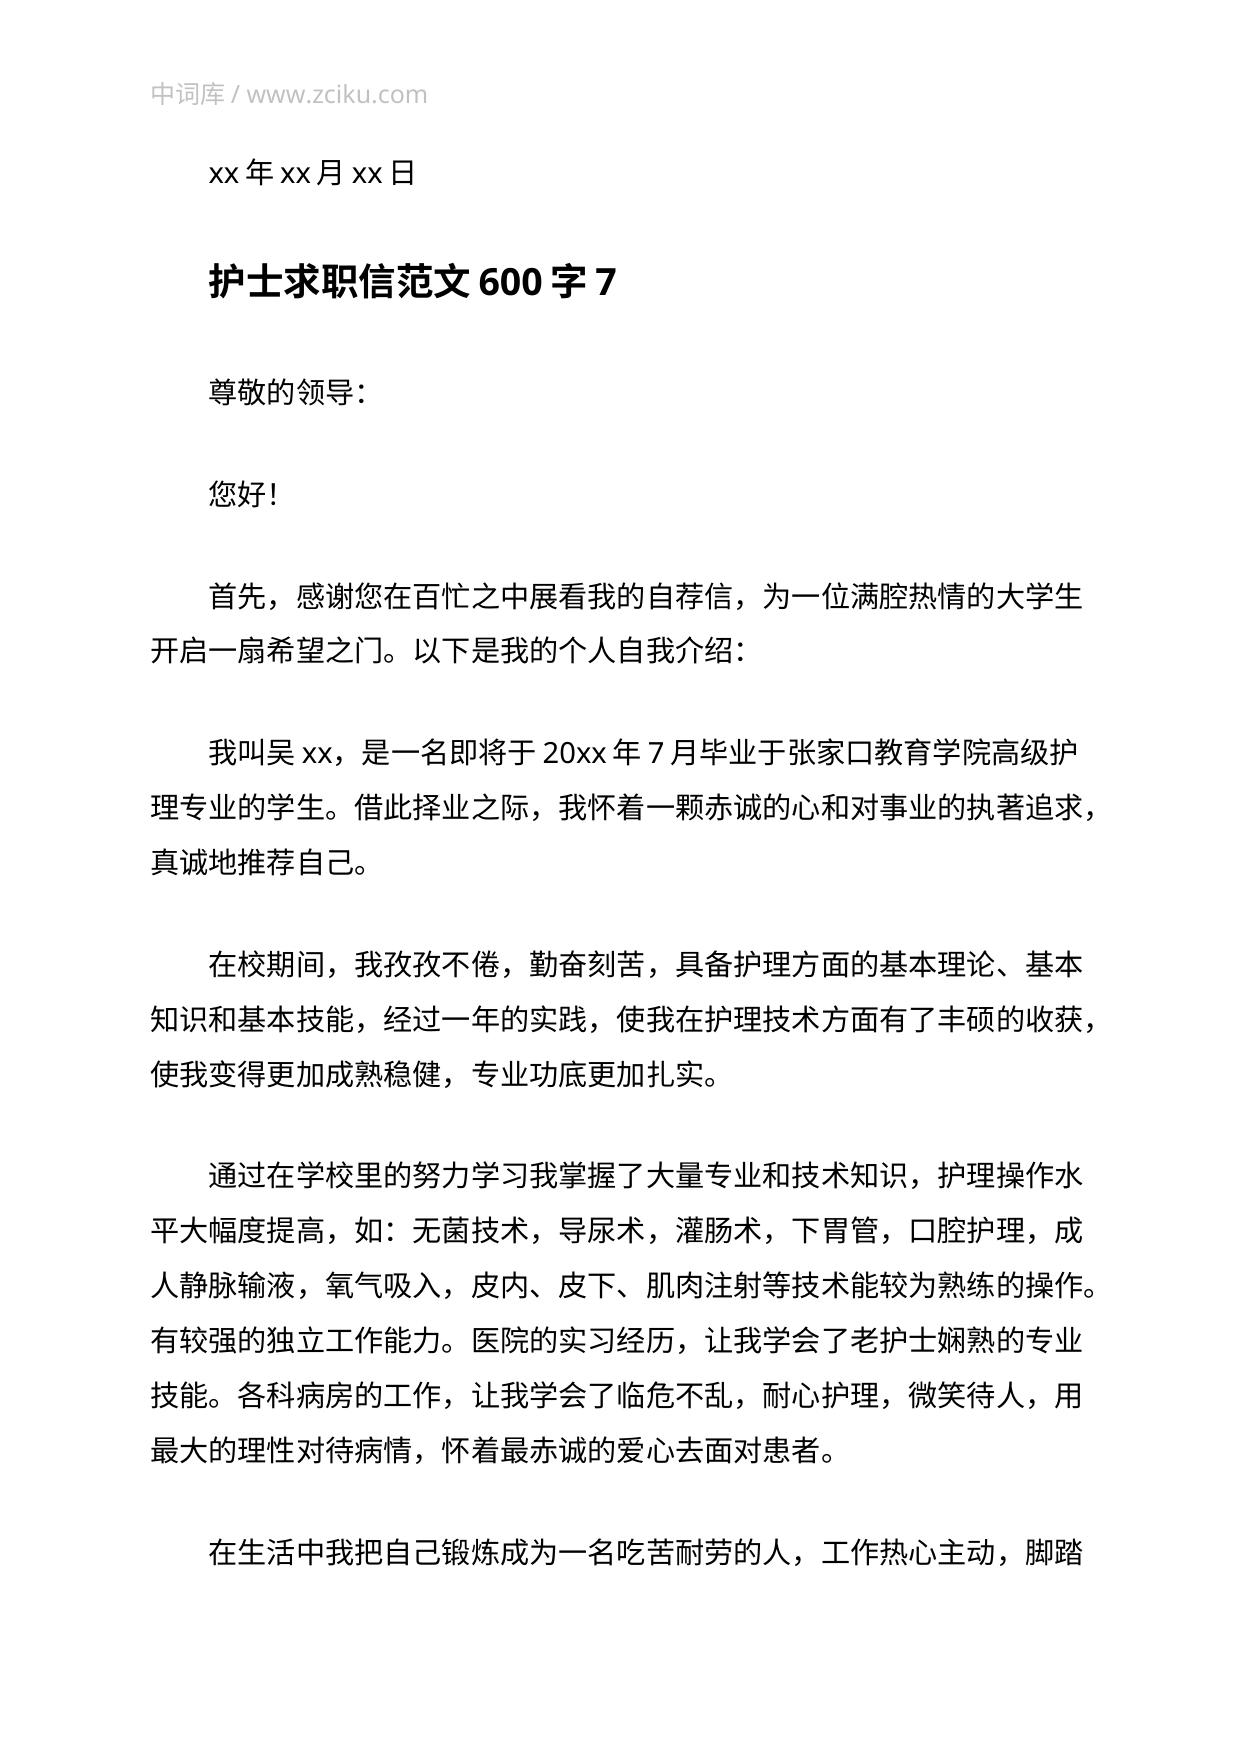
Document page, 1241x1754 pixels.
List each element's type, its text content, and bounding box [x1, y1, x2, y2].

text 首先，感谢您在百忙之中展看我的自荐信，为一位满腔热情的大学生开启一扇希望之门。以下是我的个人自我介绍： [150, 573, 1090, 670]
text 尊敬的领导： [150, 369, 1090, 412]
text 护士求职信范文600字7 [150, 252, 1090, 306]
text 通过在学校里的努力学习我掌握了大量专业和技术知识，护理操作水平大幅度提高，如：无菌技术，导尿术，灌肠术，下胃管，口腔护理，成人静脉输液，氧气吸入，皮内、皮下、肌肉注射等技术能较为熟练的操作。有较强的独立工作能力。医院的实习经历，让我学会了老护士娴熟的专业技能。各科病房的工作，让我学会了临危不乱，耐心护理，微笑待人，用最大的理性对待病情，怀着最赤诚的爱心去面对患者。 [150, 1153, 1090, 1470]
text 您好！ [150, 471, 1090, 514]
text 我叫吴xx，是一名即将于20xx年7月毕业于张家口教育学院高级护理专业的学生。借此择业之际，我怀着一颗赤诚的心和对事业的执著追求，真诚地推荐自己。 [150, 730, 1090, 882]
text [150, 1529, 1090, 1572]
text 在校期间，我孜孜不倦，勤奋刻苦，具备护理方面的基本理论、基本知识和基本技能，经过一年的实践，使我在护理技术方面有了丰硕的收获，使我变得更加成熟稳健，专业功底更加扎实。 [150, 941, 1090, 1093]
text xx年xx月xx日 [150, 150, 1090, 192]
